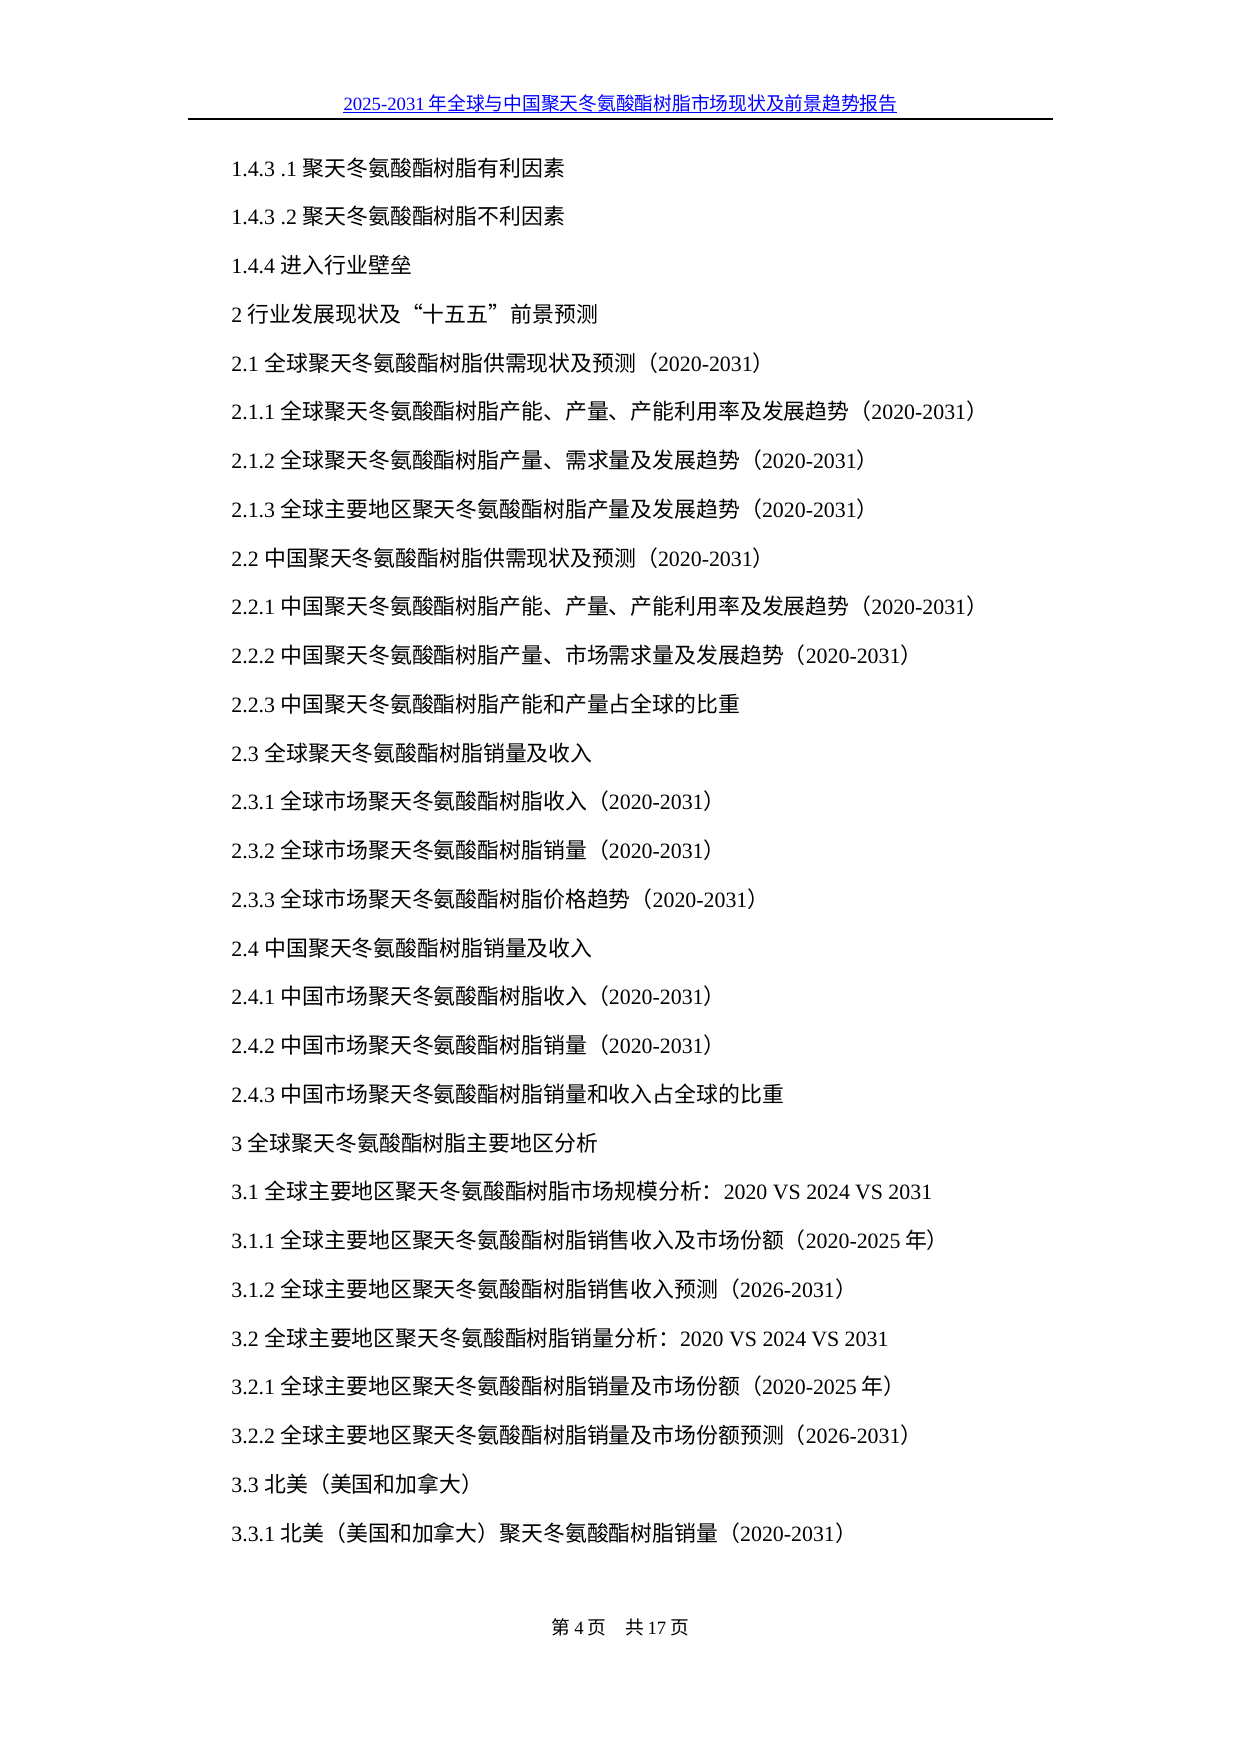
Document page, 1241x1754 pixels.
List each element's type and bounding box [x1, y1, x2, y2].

text [187, 150, 1053, 1548]
